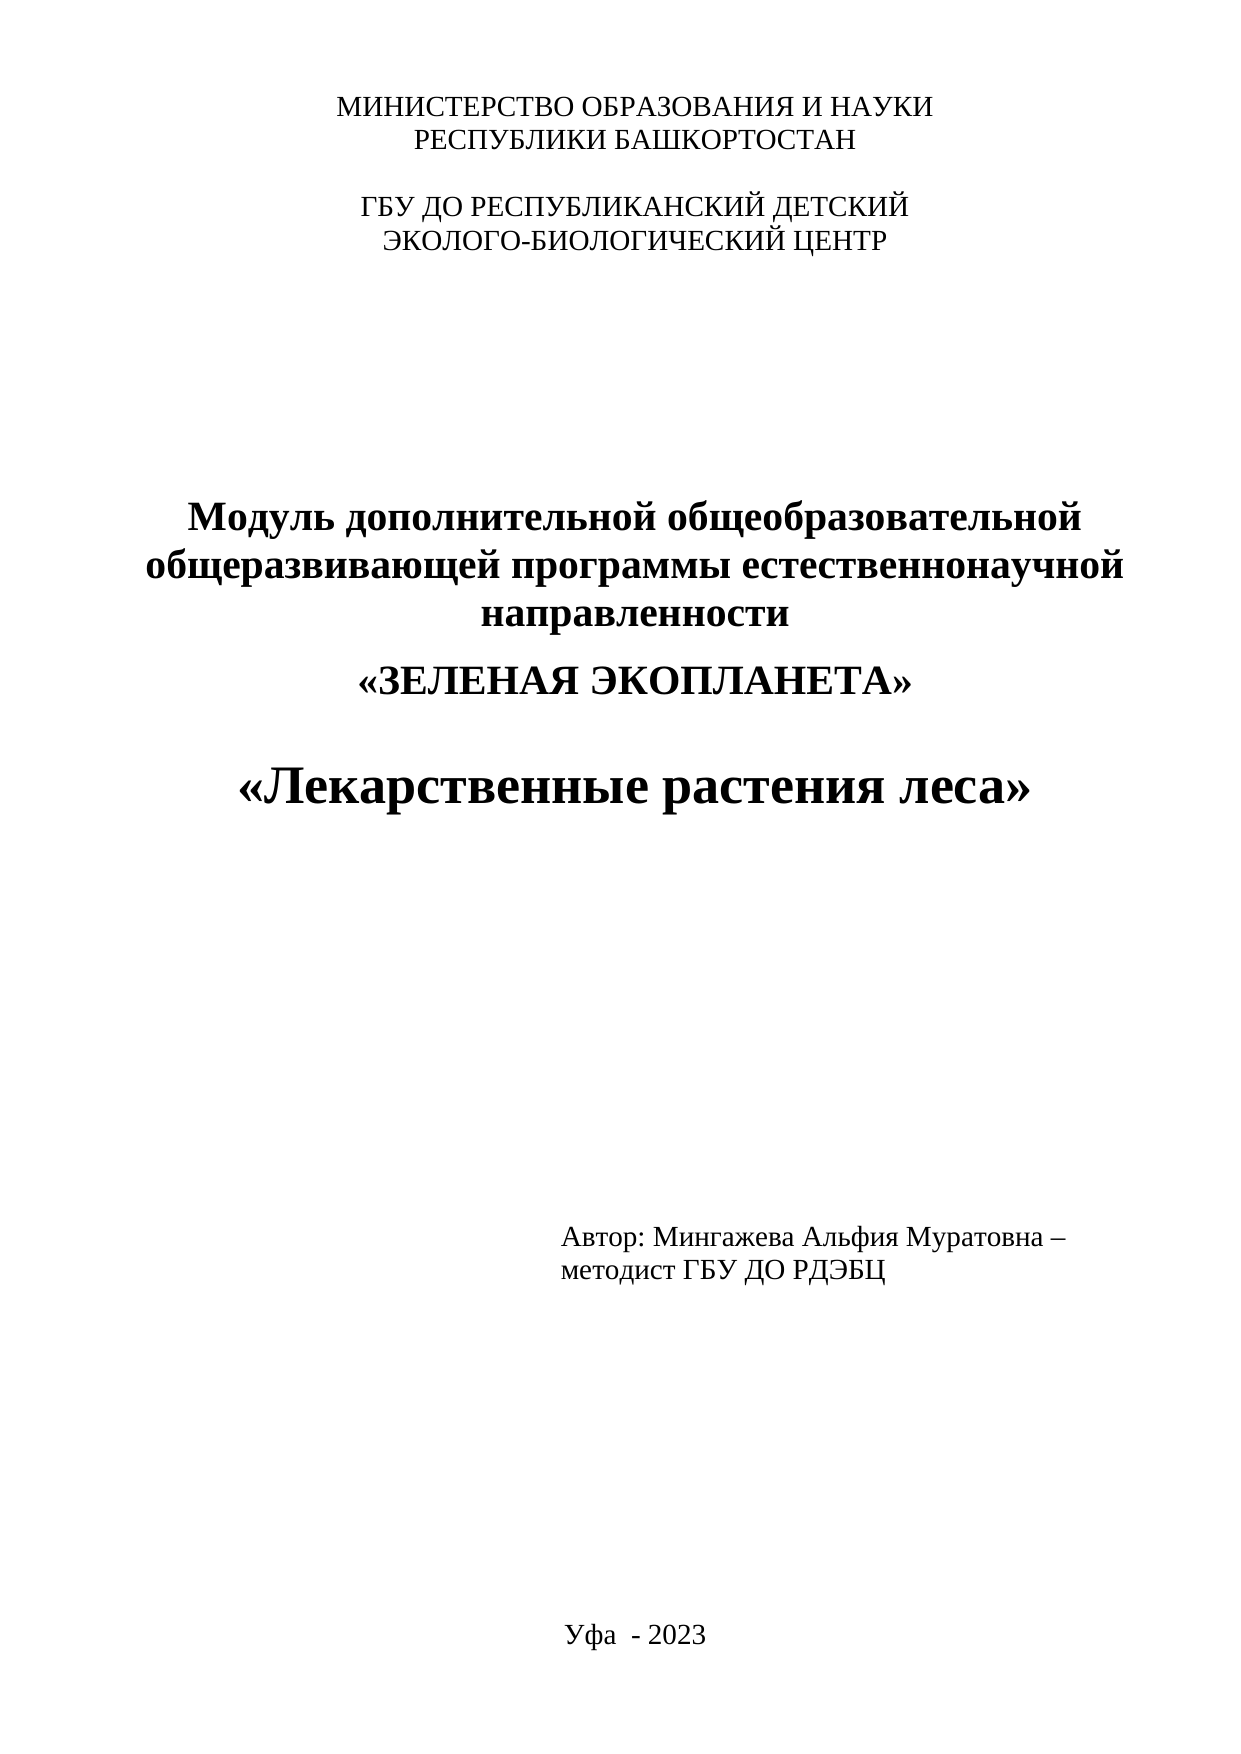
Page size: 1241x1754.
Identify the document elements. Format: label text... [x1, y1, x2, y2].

text МИНИСТЕРСТВО ОБРАЗОВАНИЯ И НАУКИ [118, 89, 1152, 122]
text «Лекарственные растения леса» [118, 752, 1152, 815]
text «ЗЕЛЕНАЯ ЭКОПЛАНЕТА» [118, 656, 1152, 704]
text Модуль дополнительной общеобразовательной общеразвивающей программы естественнонаучной направленности [118, 491, 1152, 635]
text ГБУ ДО РЕСПУБЛИКАНСКИЙ ДЕТСКИЙ [118, 189, 1152, 223]
text Уфа - 2023 [118, 1617, 1152, 1651]
text Автор: Мингажева Альфия Муратовна – методист ГБУ ДО РДЭБЦ [561, 1219, 1152, 1286]
text ЭКОЛОГО-БИОЛОГИЧЕСКИЙ ЦЕНТР [118, 223, 1152, 256]
text РЕСПУБЛИКИ БАШКОРТОСТАН [118, 122, 1152, 156]
